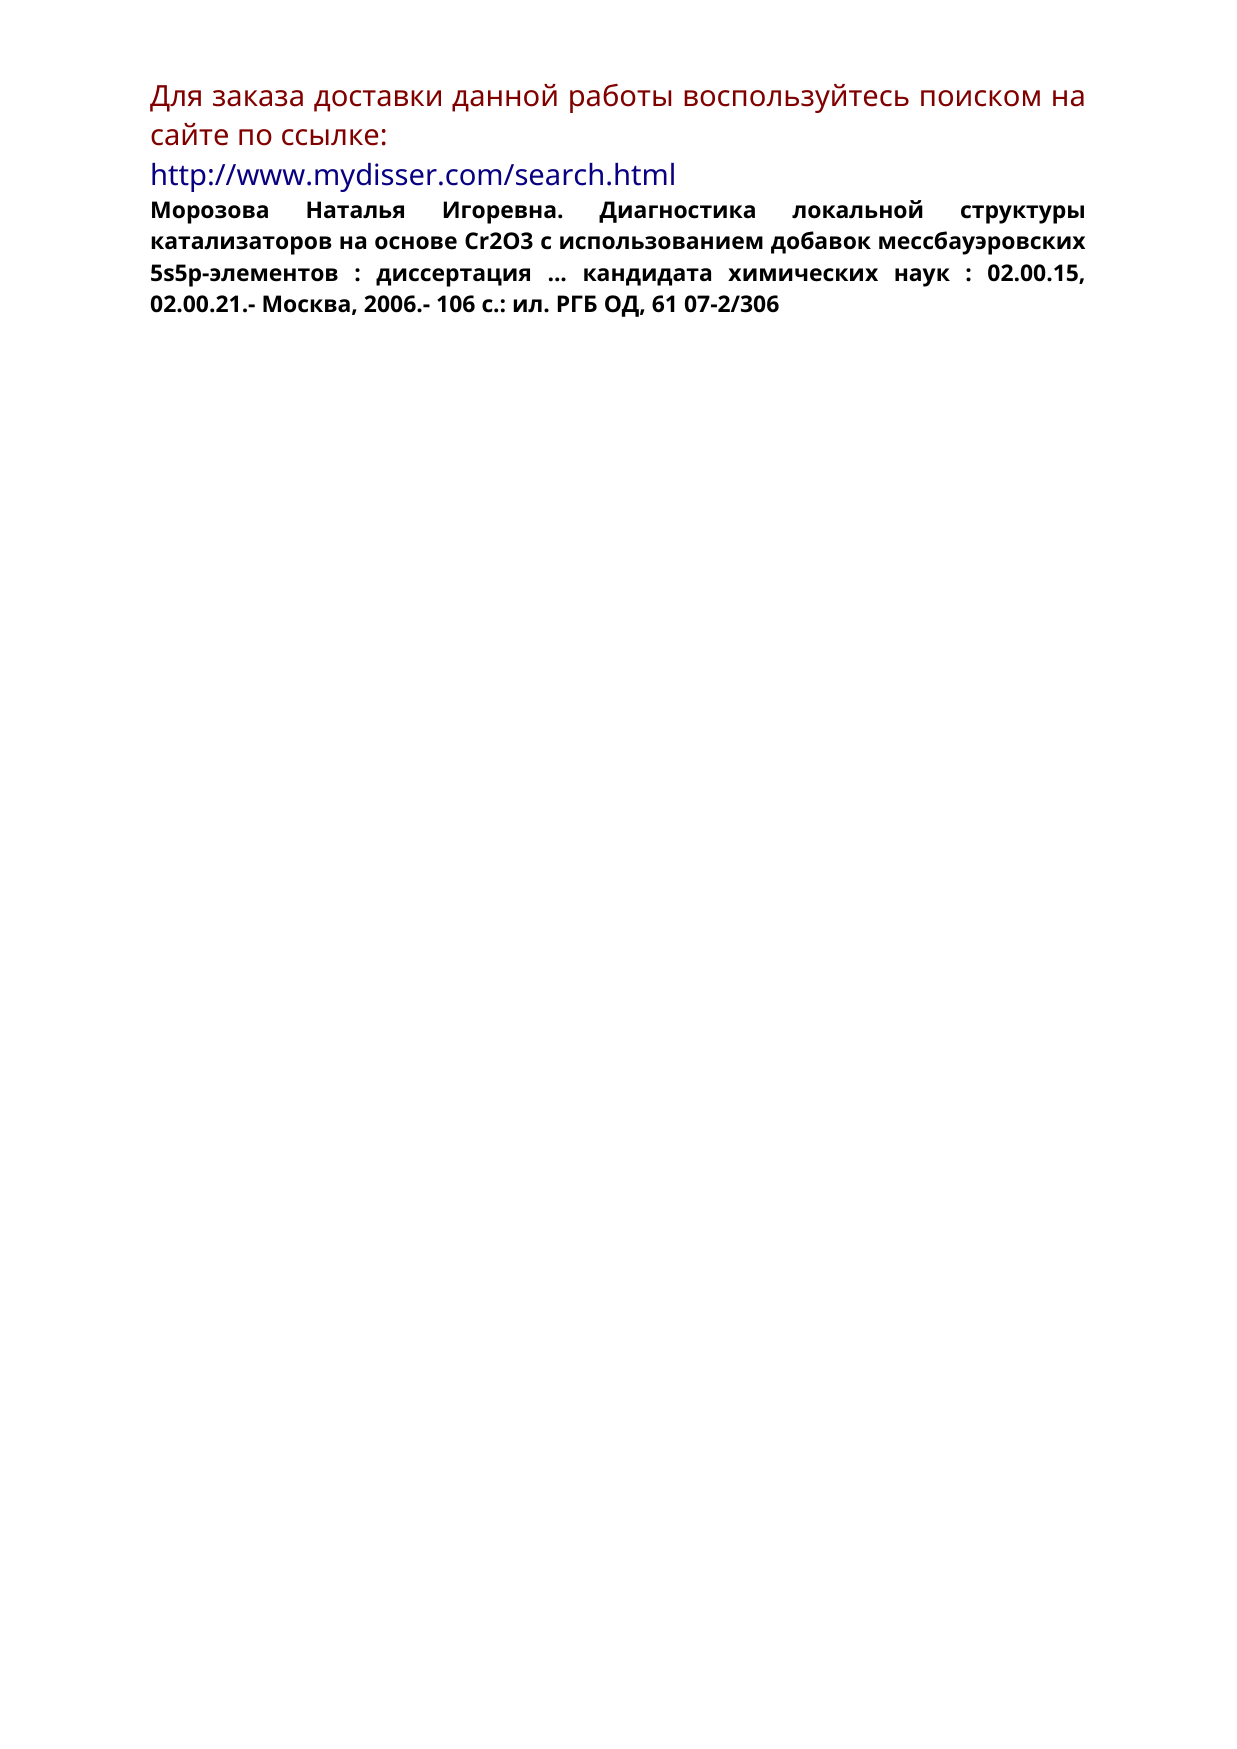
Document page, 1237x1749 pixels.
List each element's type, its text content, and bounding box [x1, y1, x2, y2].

text Морозова Наталья Игоревна. Диагностика локальной структуры катализаторов на основе Cr2O3 с использованием добавок мессбауэровских 5s5p-элементов : диссертация ... кандидата химических наук : 02.00.15, 02.00.21.- Москва, 2006.- 106 с.: ил. РГБ ОД, 61 07-2/306 [150, 194, 1086, 319]
